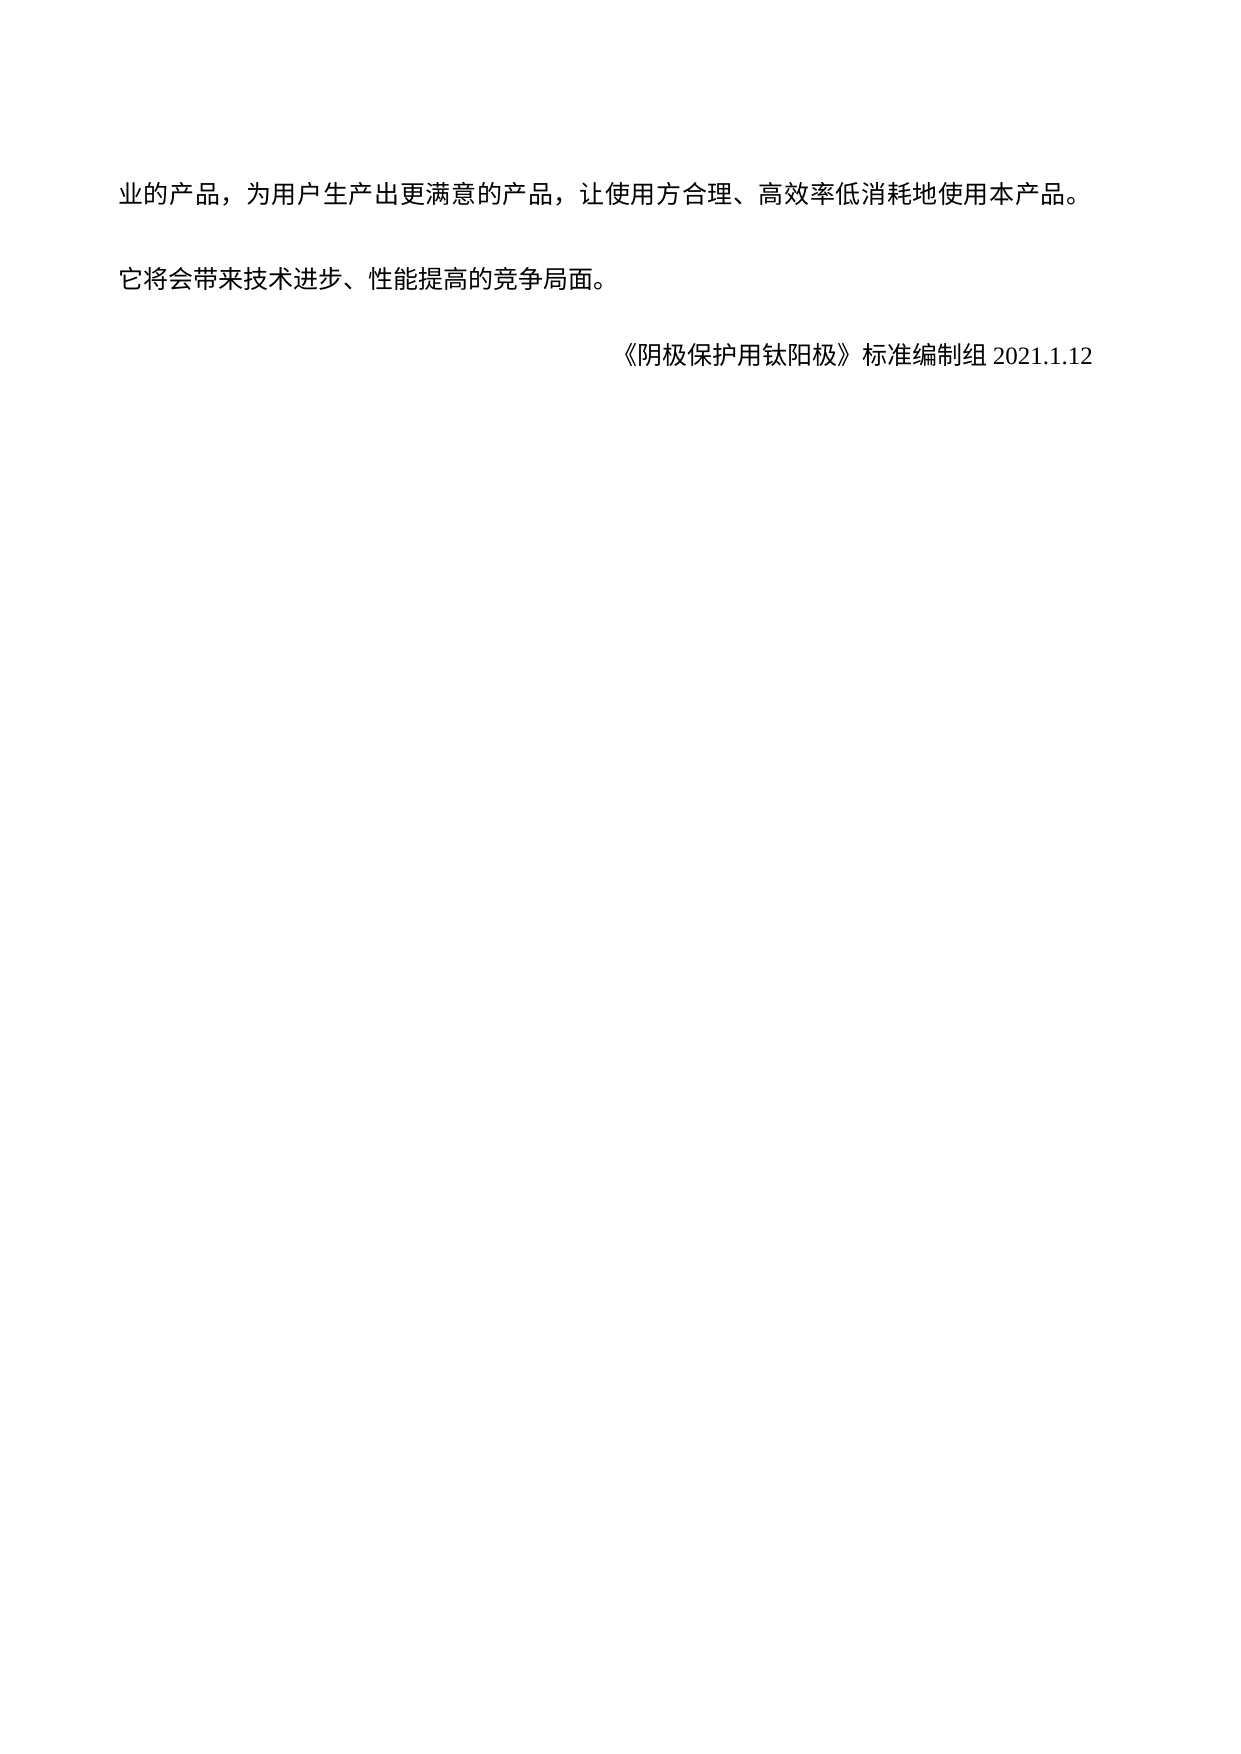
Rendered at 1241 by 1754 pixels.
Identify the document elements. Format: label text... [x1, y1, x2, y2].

text 本标准的制定将为生产、使用、贸易三方提供最基本的技术依据，在本标准的基础之上促使生产方正确采用原材料，合理调整生产工艺，完善检测手段,更细致地划分本企业的产品，为用户生产出更满意的产品，让使用方合理、高效率低消耗地使用本产品。它将会带来技术进步、性能提高的竞争局面。 [118, 161, 1092, 310]
text 《阴极保护用钛阳极》标准编制组2021.1.12 [118, 321, 1092, 386]
